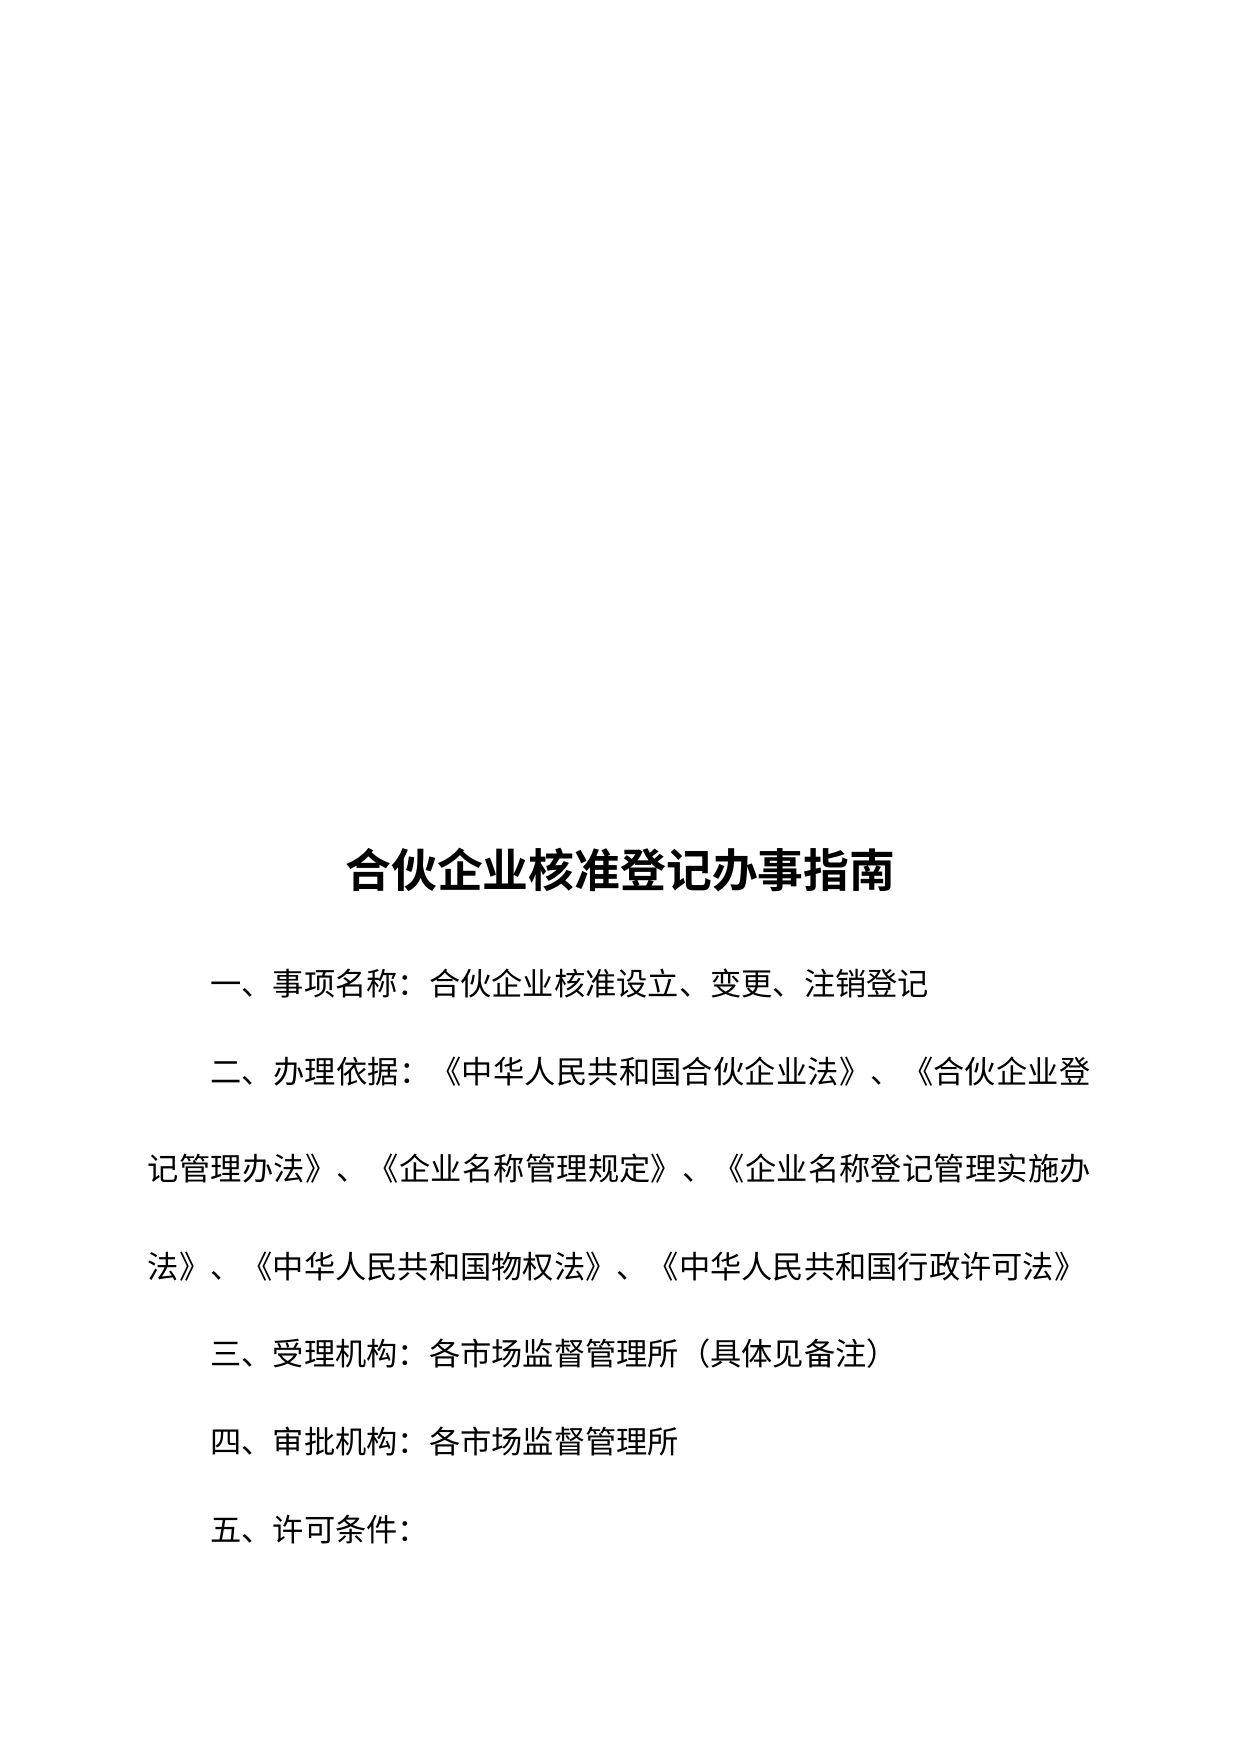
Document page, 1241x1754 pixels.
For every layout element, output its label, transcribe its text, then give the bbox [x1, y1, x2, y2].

text 二、办理依据：《中华人民共和国合伙企业法》、《合伙企业登记管理办法》、《企业名称管理规定》、《企业名称登记管理实施办法》、《中华人民共和国物权法》、《中华人民共和国行政许可法》 [148, 1037, 1092, 1297]
text 一、事项名称：合伙企业核准设立、变更、注销登记 [148, 949, 1092, 1014]
text 五、许可条件： [148, 1495, 1092, 1560]
text 合伙企业核准登记办事指南 [148, 819, 1092, 916]
text 三、受理机构：各市场监督管理所（具体见备注） [148, 1319, 1092, 1384]
text 四、审批机构：各市场监督管理所 [148, 1407, 1092, 1472]
